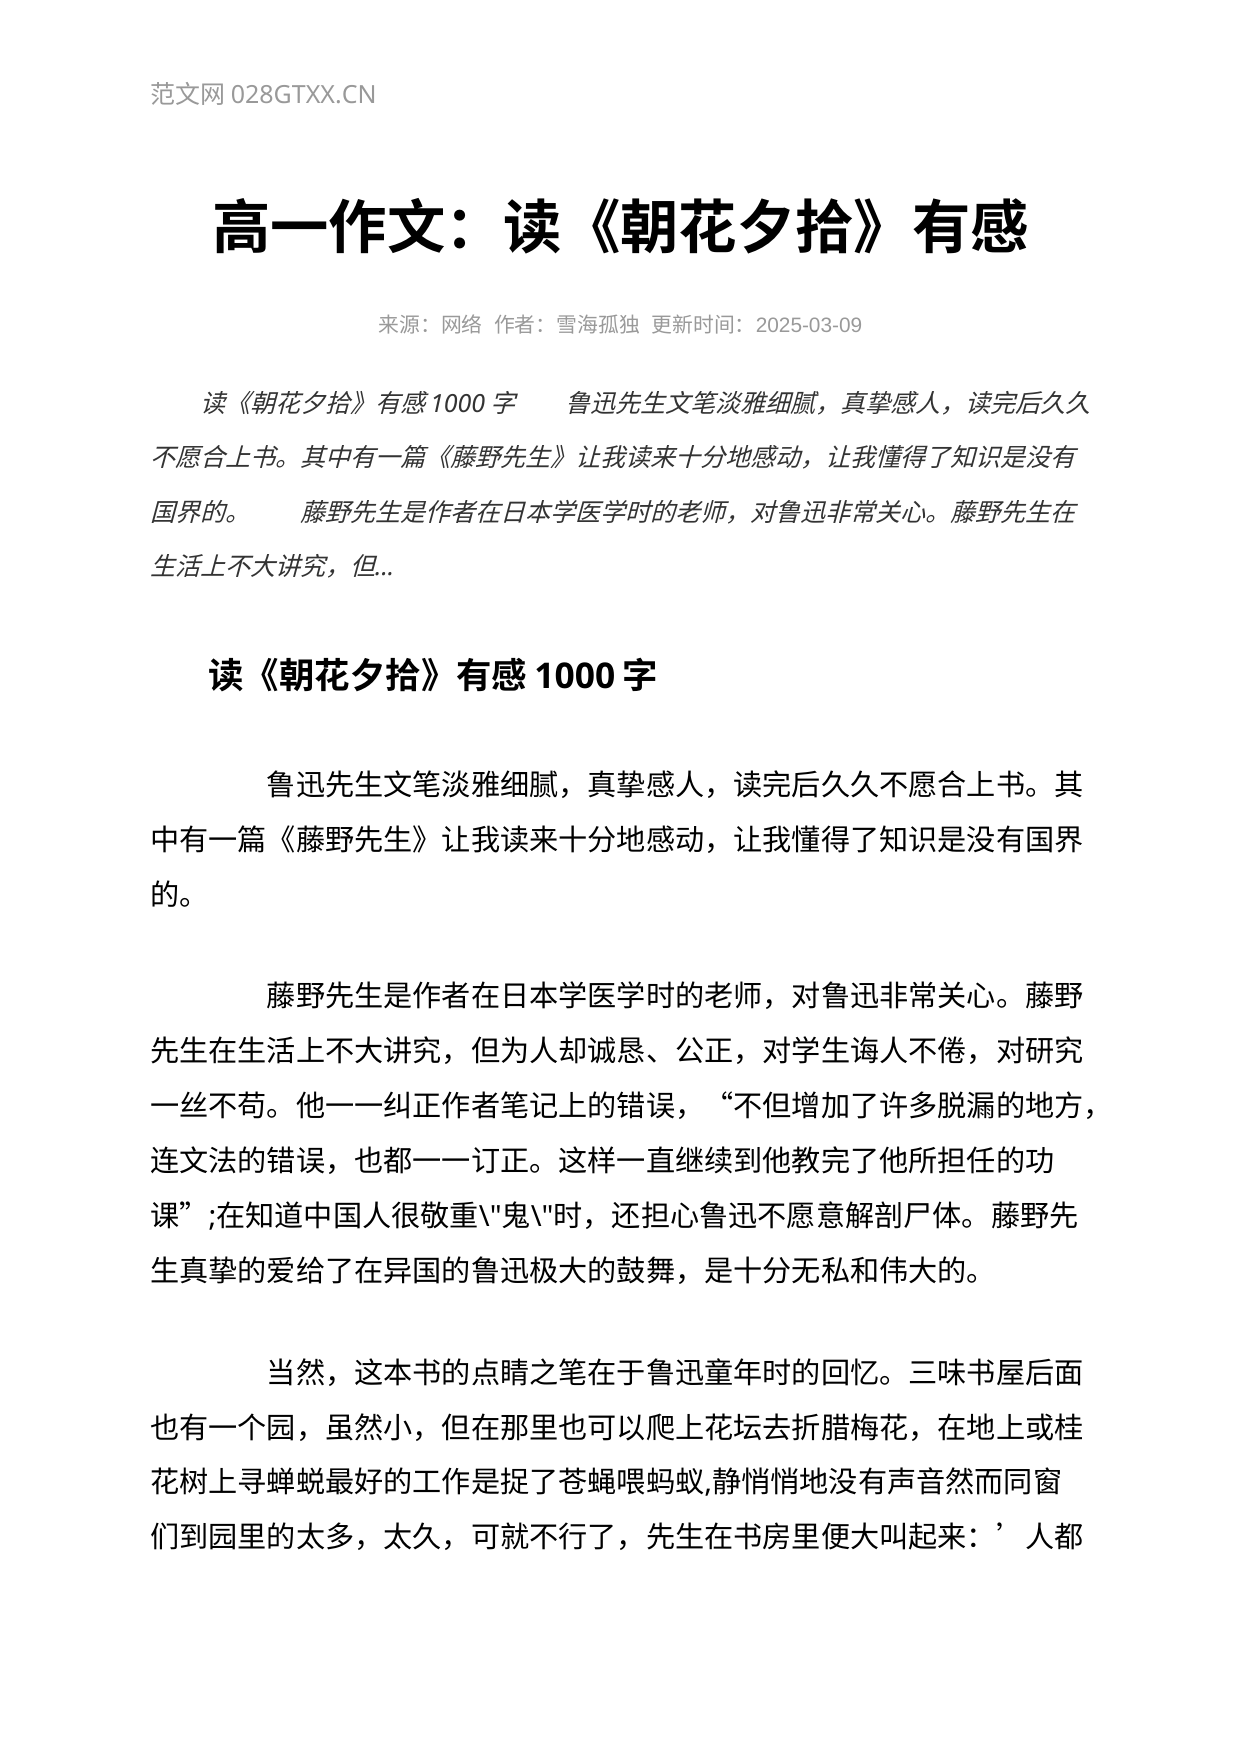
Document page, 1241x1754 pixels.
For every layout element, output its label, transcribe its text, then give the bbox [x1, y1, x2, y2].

subtitle 高一作文：读《朝花夕拾》有感 [150, 181, 1090, 266]
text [150, 1349, 1090, 1556]
text 藤野先生是作者在日本学医学时的老师，对鲁迅非常关心。藤野先生在生活上不大讲究，但为人却诚恳、公正，对学生诲人不倦，对研究一丝不苟。他一一纠正作者笔记上的错误，“不但增加了许多脱漏的地方，连文法的错误，也都一一订正。这样一直继续到他教完了他所担任的功课”;在知道中国人很敬重\"鬼\"时，还担心鲁迅不愿意解剖尸体。藤野先生真挚的爱给了在异国的鲁迅极大的鼓舞，是十分无私和伟大的。 [150, 973, 1090, 1290]
text 鲁迅先生文笔淡雅细腻，真挚感人，读完后久久不愿合上书。其中有一篇《藤野先生》让我读来十分地感动，让我懂得了知识是没有国界的。 [150, 761, 1090, 913]
text 读《朝花夕拾》有感1000字 [150, 648, 1090, 699]
text 来源：网络 作者：雪海孤独 更新时间：2025-03-09 [150, 313, 1090, 337]
text 读《朝花夕拾》有感1000字 鲁迅先生文笔淡雅细腻，真挚感人，读完后久久不愿合上书。其中有一篇《藤野先生》让我读来十分地感动，让我懂得了知识是没有国界的。 藤野先生是作者在日本学医学时的老师，对鲁迅非常关心。藤野先生在生活上不大讲究，但... [150, 383, 1090, 583]
